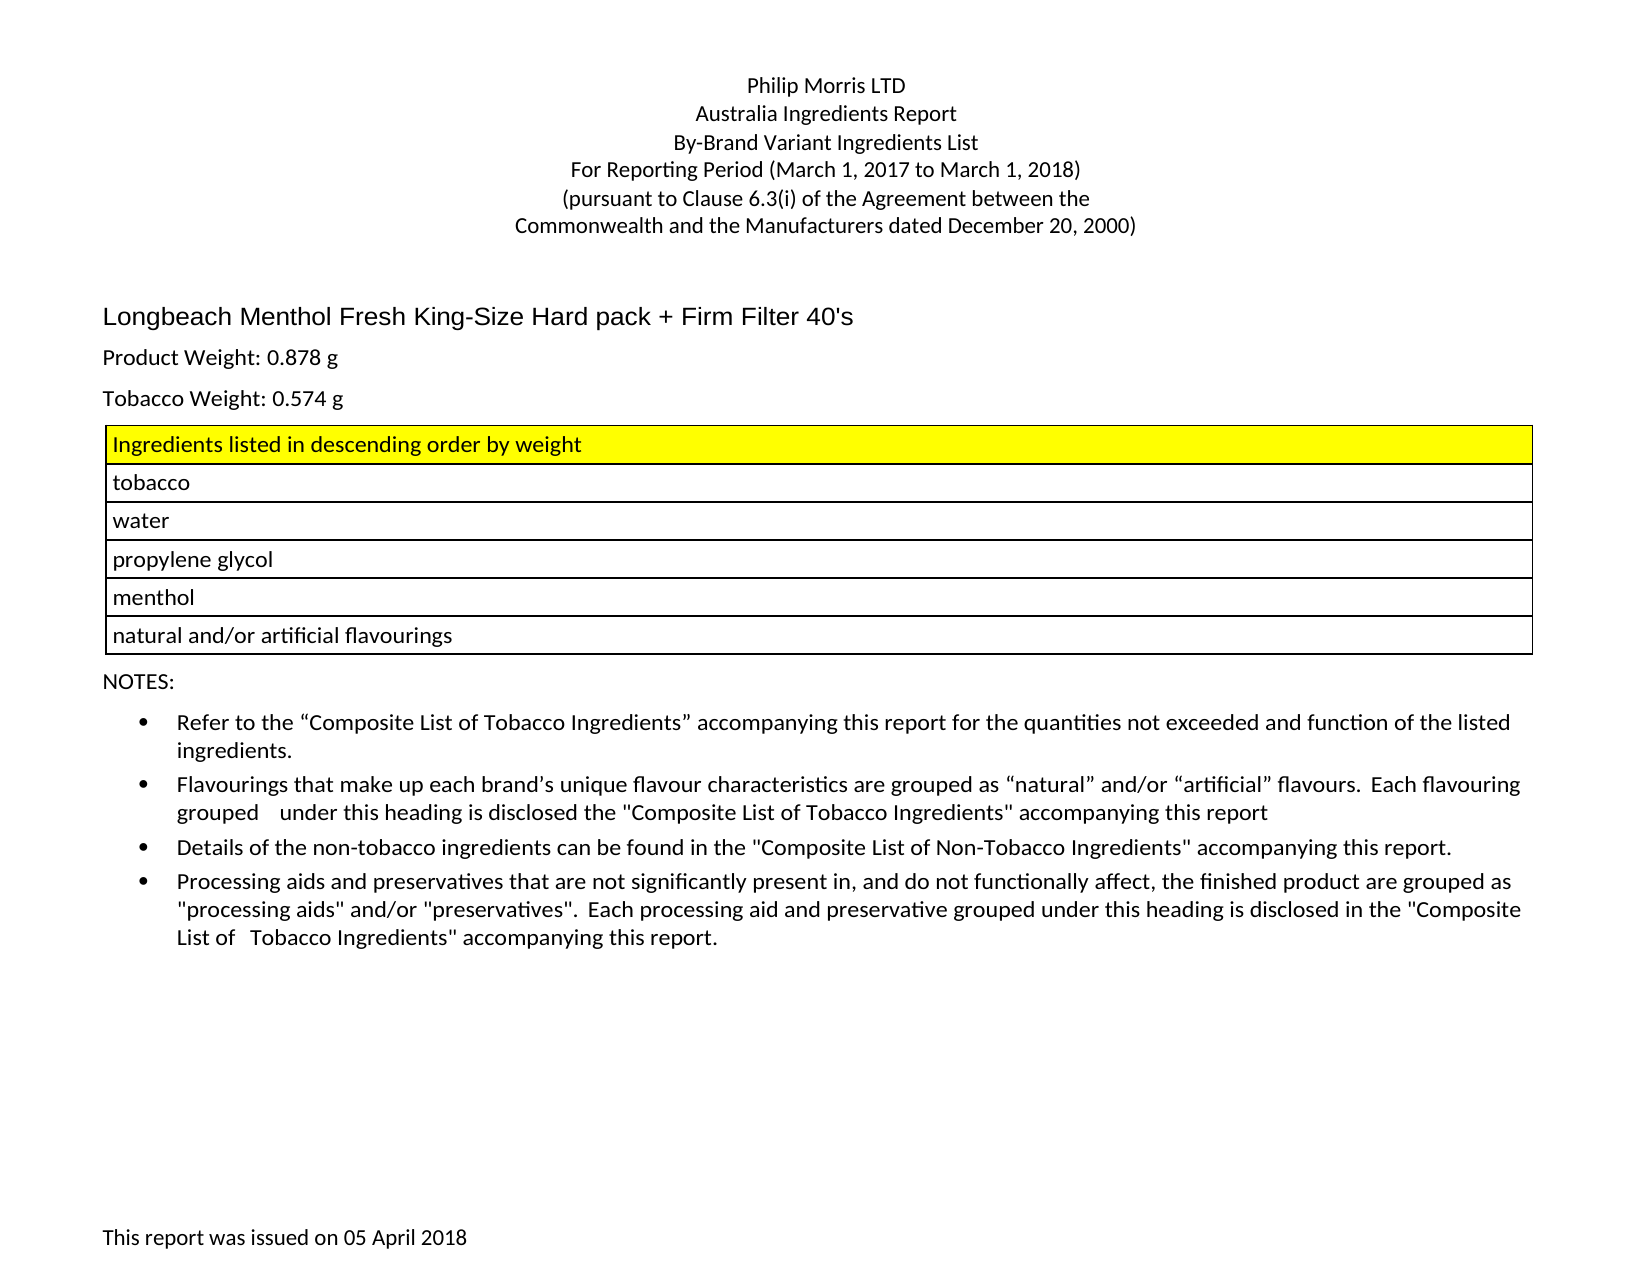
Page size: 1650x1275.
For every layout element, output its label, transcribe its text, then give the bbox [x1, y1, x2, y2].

table_cell tobacco [107, 465, 1532, 501]
table_cell water [107, 503, 1532, 539]
list Details of the non-tobacco ingredients can be found in the "Composite List of Non-Tobacco Ingredients" accompanying this report. [139, 833, 1550, 861]
list Refer to the “Composite List of Tobacco Ingredients” accompanying this report for the quantities not exceeded and function of the listed ingredients. [139, 708, 1550, 764]
text Product Weight: 0.878 g [102, 343, 1550, 371]
table_cell menthol [107, 579, 1532, 615]
list Processing aids and preservatives that are not significantly present in, and do not functionally affect, the finished product are grouped as "processing aids" and/or "preservatives". Each processing aid and preservative grouped under this heading is disclosed in the "Composite List of Tobacco Ingredients" accompanying this report. [139, 867, 1550, 951]
text Tobacco Weight: 0.574 g [102, 384, 1550, 412]
list Flavourings that make up each brand’s unique flavour characteristics are grouped as “natural” and/or “artificial” flavours. Each flavouring grouped under this heading is disclosed the "Composite List of Tobacco Ingredients" accompanying this report [139, 770, 1550, 826]
subtitle Longbeach Menthol Fresh King-Size Hard pack + Firm Filter 40's [102, 302, 1550, 331]
text NOTES: [102, 667, 1550, 696]
table_cell natural and/or artificial flavourings [107, 617, 1532, 653]
table_cell propylene glycol [107, 541, 1532, 577]
table_header Ingredients listed in descending order by weight [107, 426, 1532, 463]
